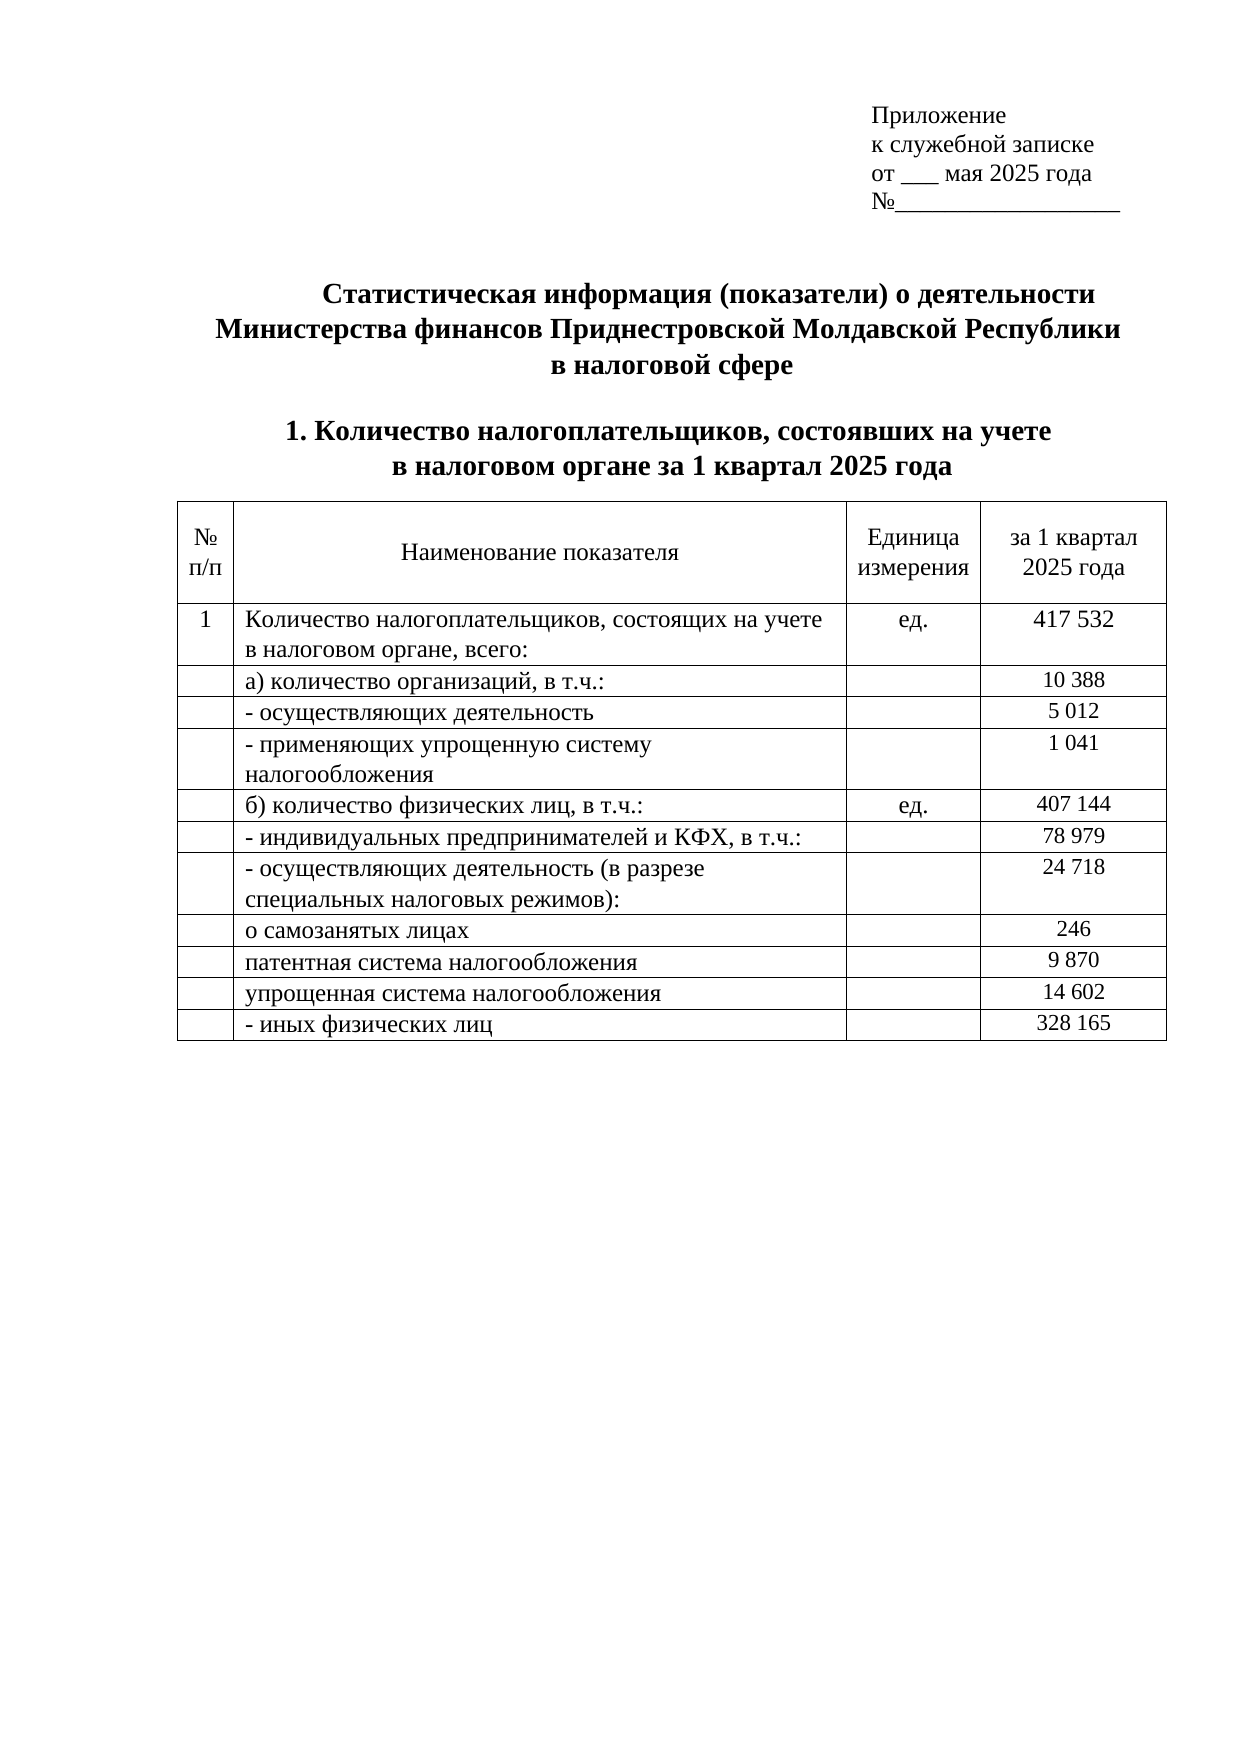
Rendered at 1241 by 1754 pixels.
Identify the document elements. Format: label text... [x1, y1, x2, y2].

table_cell 246 [981, 915, 1166, 946]
table_cell упрощенная система налогообложения [234, 978, 846, 1008]
table_cell Количество налогоплательщиков, состоящих на учете в налоговом органе, всего: [234, 604, 846, 665]
table_cell [847, 853, 980, 914]
table_cell [847, 666, 980, 696]
table_cell 407 144 [981, 790, 1166, 821]
table_cell - индивидуальных предпринимателей и КФХ, в т.ч.: [234, 822, 846, 852]
table_header № п/п [178, 502, 233, 603]
table_cell - иных физических лиц [234, 1010, 846, 1040]
table_cell [178, 853, 233, 914]
table_cell [847, 822, 980, 852]
table_cell 9 870 [981, 947, 1166, 977]
table_cell [178, 915, 233, 946]
table_cell ед. [847, 604, 980, 665]
text к служебной записке [871, 129, 1167, 158]
table_cell [847, 978, 980, 1008]
table_cell 1 041 [981, 729, 1166, 789]
table_cell [847, 915, 980, 946]
table_header Единица измерения [847, 502, 980, 603]
table_cell ед. [847, 790, 980, 821]
table_cell [178, 729, 233, 789]
table_cell 5 012 [981, 697, 1166, 728]
text от ___ мая 2025 года [871, 158, 1167, 186]
table_header за 1 квартал 2025 года [981, 502, 1166, 603]
table_cell [847, 729, 980, 789]
table_cell - осуществляющих деятельность (в разрезе специальных налоговых режимов): [234, 853, 846, 914]
text №__________________ [871, 186, 1167, 215]
table_cell [178, 697, 233, 728]
table_cell 14 602 [981, 978, 1166, 1008]
table_cell [178, 1010, 233, 1040]
table_cell [178, 978, 233, 1008]
table_cell [847, 697, 980, 728]
table_cell а) количество организаций, в т.ч.: [234, 666, 846, 696]
table_header Наименование показателя [234, 502, 846, 603]
table_cell [178, 947, 233, 977]
table_cell [178, 790, 233, 821]
table_cell [178, 822, 233, 852]
table_cell б) количество физических лиц, в т.ч.: [234, 790, 846, 821]
table_cell о самозанятых лицах [234, 915, 846, 946]
text Статистическая информация (показатели) о деятельности Министерства финансов Приднестровской Молдавской Республики в налоговой сфере [177, 276, 1167, 381]
table_cell 417 532 [981, 604, 1166, 665]
table_cell 10 388 [981, 666, 1166, 696]
table_cell 24 718 [981, 853, 1166, 914]
table_cell [178, 666, 233, 696]
table_cell - применяющих упрощенную систему налогообложения [234, 729, 846, 789]
text Приложение [871, 100, 1167, 129]
table_cell 78 979 [981, 822, 1166, 852]
table_cell [847, 1010, 980, 1040]
table_cell - осуществляющих деятельность [234, 697, 846, 728]
table_cell 1 [178, 604, 233, 665]
table_cell 328 165 [981, 1010, 1166, 1040]
table_cell [847, 947, 980, 977]
table_cell патентная система налогообложения [234, 947, 846, 977]
text 1. Количество налогоплательщиков, состоявших на учете в налоговом органе за 1 квартал 2025 года [177, 413, 1167, 482]
